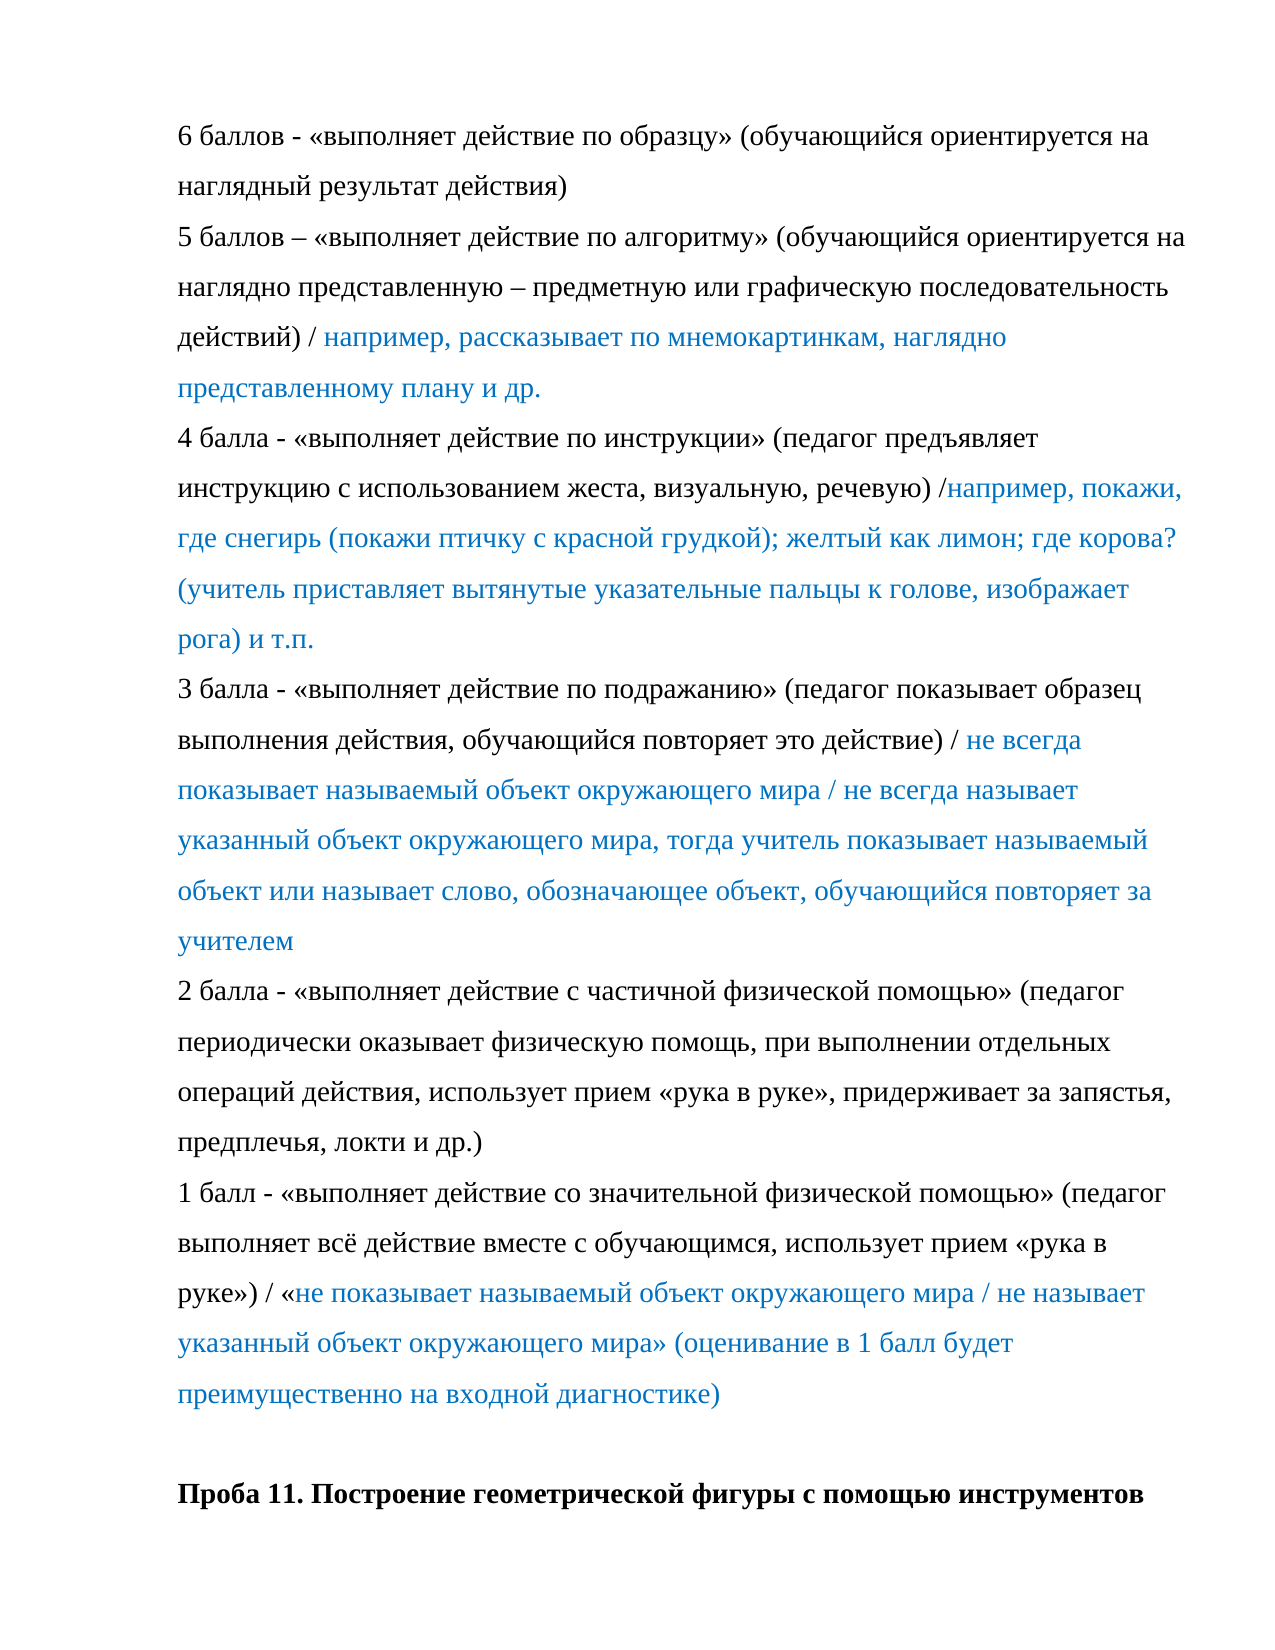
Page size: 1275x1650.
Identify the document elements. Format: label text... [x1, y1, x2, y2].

text 4 балла - «выполняет действие по инструкции» (педагог предъявляет инструкцию с использованием жеста, визуальную, речевую) /например, покажи, где снегирь (покажи птичку с красной грудкой); желтый как лимон; где корова? (учитель приставляет вытянутые указательные пальцы к голове, изображает рога) и т.п. [177, 420, 1186, 655]
text Проба 11. Построение геометрической фигуры с помощью инструментов [177, 1477, 1187, 1510]
text 6 баллов - «выполняет действие по образцу» (обучающийся ориентируется на наглядный результат действия) [177, 118, 1186, 202]
text 1 балл - «выполняет действие со значительной физической помощью» (педагог выполняет всё действие вместе с обучающимся, использует прием «рука в руке») / «не показывает называемый объект окружающего мира / не называет указанный объект окружающего мира» (оценивание в 1 балл будет преимущественно на входной диагностике) [177, 1175, 1186, 1409]
text 2 балла - «выполняет действие с частичной физической помощью» (педагог периодически оказывает физическую помощь, при выполнении отдельных операций действия, использует прием «рука в руке», придерживает за запястья, предплечья, локти и др.) [177, 973, 1186, 1158]
text 5 баллов – «выполняет действие по алгоритму» (обучающийся ориентируется на наглядно представленную – предметную или графическую последовательность действий) / например, рассказывает по мнемокартинкам, наглядно представленному плану и др. [177, 219, 1186, 403]
text 3 балла - «выполняет действие по подражанию» (педагог показывает образец выполнения действия, обучающийся повторяет это действие) / не всегда показывает называемый объект окружающего мира / не всегда называет указанный объект окружающего мира, тогда учитель показывает называемый объект или называет слово, обозначающее объект, обучающийся повторяет за учителем [177, 672, 1186, 957]
